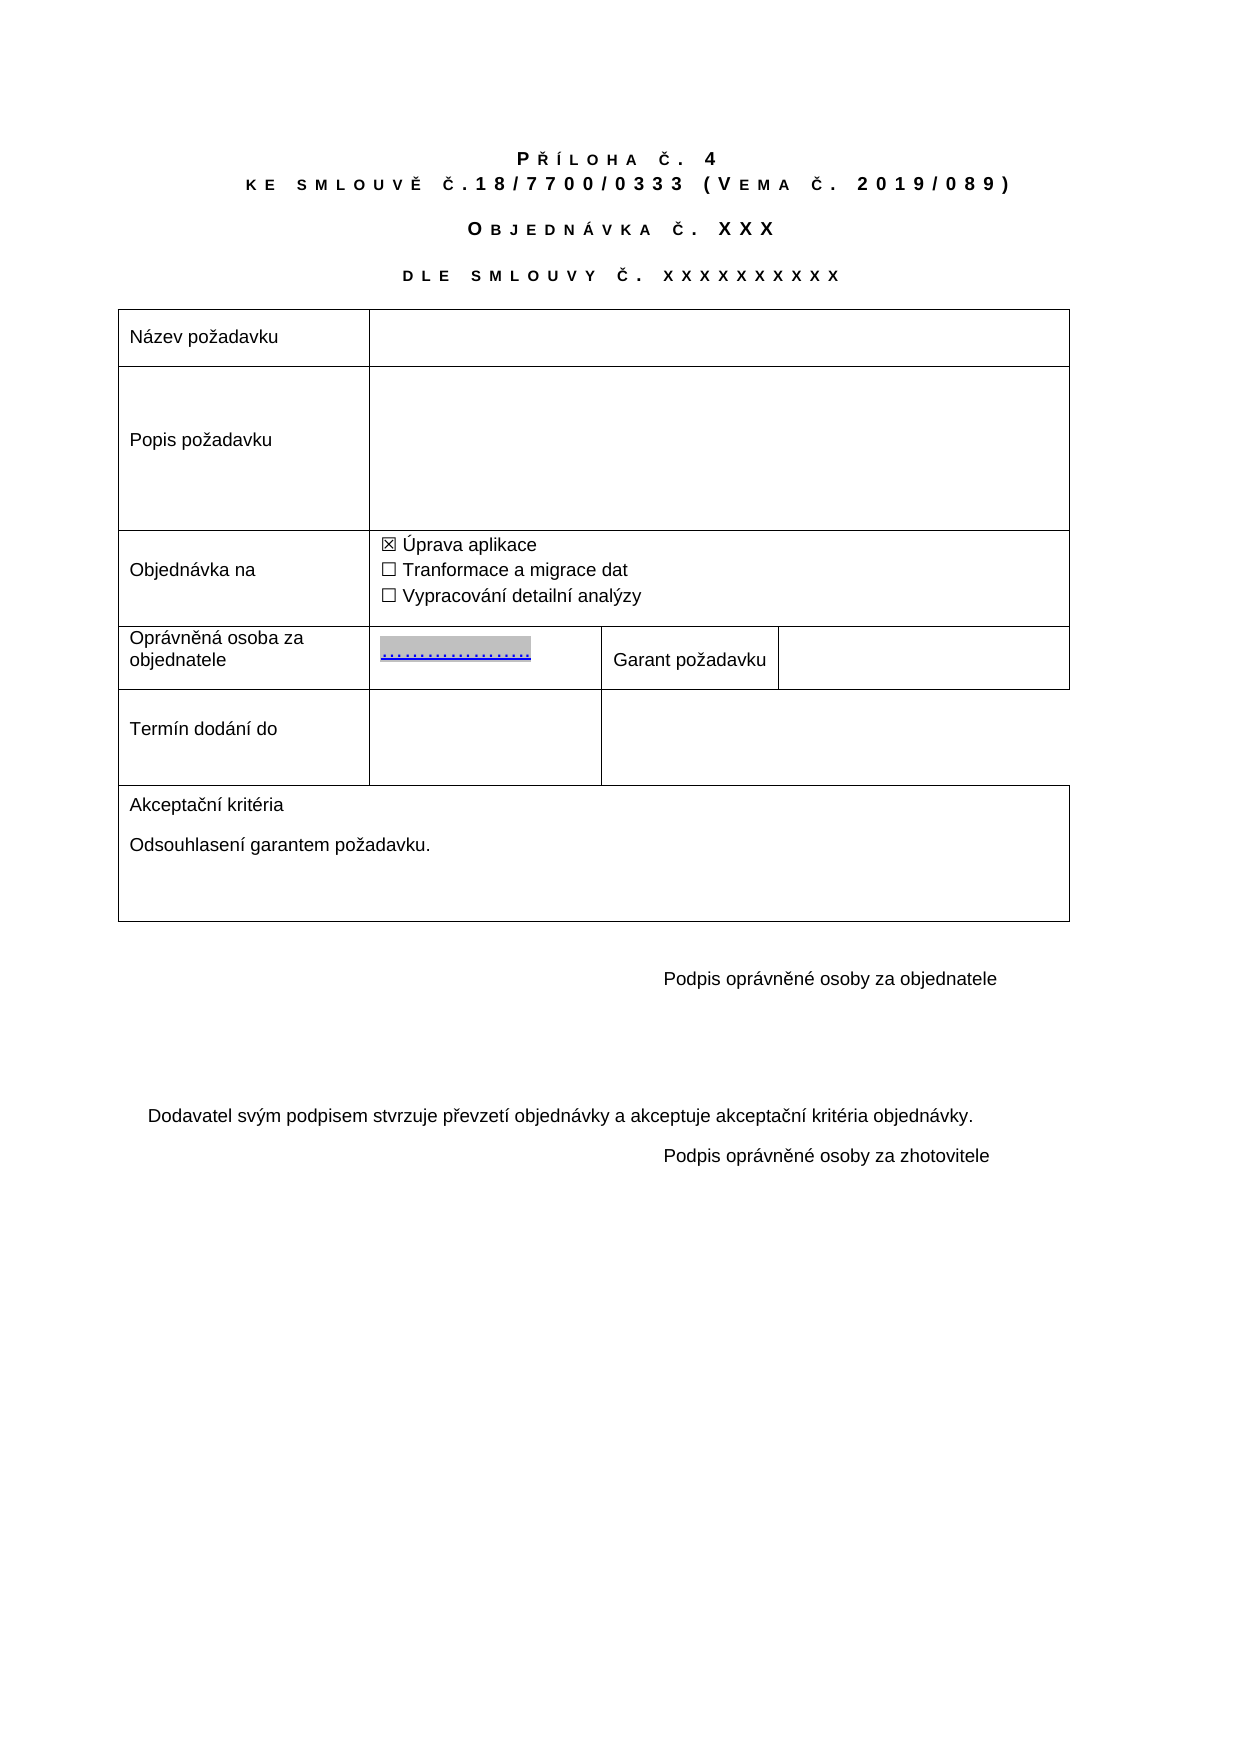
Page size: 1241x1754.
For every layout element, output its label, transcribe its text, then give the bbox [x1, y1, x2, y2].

table_cell Garant požadavku [602, 627, 778, 689]
text Dodavatel svým podpisem stvrzuje převzetí objednávky a akceptuje akceptační kritéria objednávky. [148, 1104, 1093, 1126]
table_cell Popis požadavku [119, 367, 369, 530]
text Objednávka č. XXX [148, 218, 1093, 239]
table_cell Termín dodání do [119, 690, 369, 785]
table_cell Úprava aplikace Tranformace a migrace dat Vypracování detailní analýzy [370, 531, 1069, 626]
table_header [370, 310, 1069, 366]
table_cell Oprávněná osoba za objednatele [119, 627, 369, 689]
table_header Název požadavku [119, 310, 369, 366]
text Podpis oprávněné osoby za zhotovitele [221, 1144, 1093, 1166]
table_cell Akceptační kritéria Odsouhlasení garantem požadavku. [119, 786, 1069, 921]
table_cell Objednávka na [119, 531, 369, 626]
text Podpis oprávněné osoby za objednatele [663, 968, 1093, 989]
table_cell [370, 690, 601, 785]
text Příloha č. 4 ke smlouvě č.18/7700/0333 (Vema č. 2019/089) [148, 148, 1093, 194]
table_cell [370, 367, 1069, 530]
table_cell [779, 627, 1069, 689]
text dle smlouvy č. xxxxxxxxxx [148, 264, 1093, 285]
table_cell ……………….. [370, 627, 601, 689]
